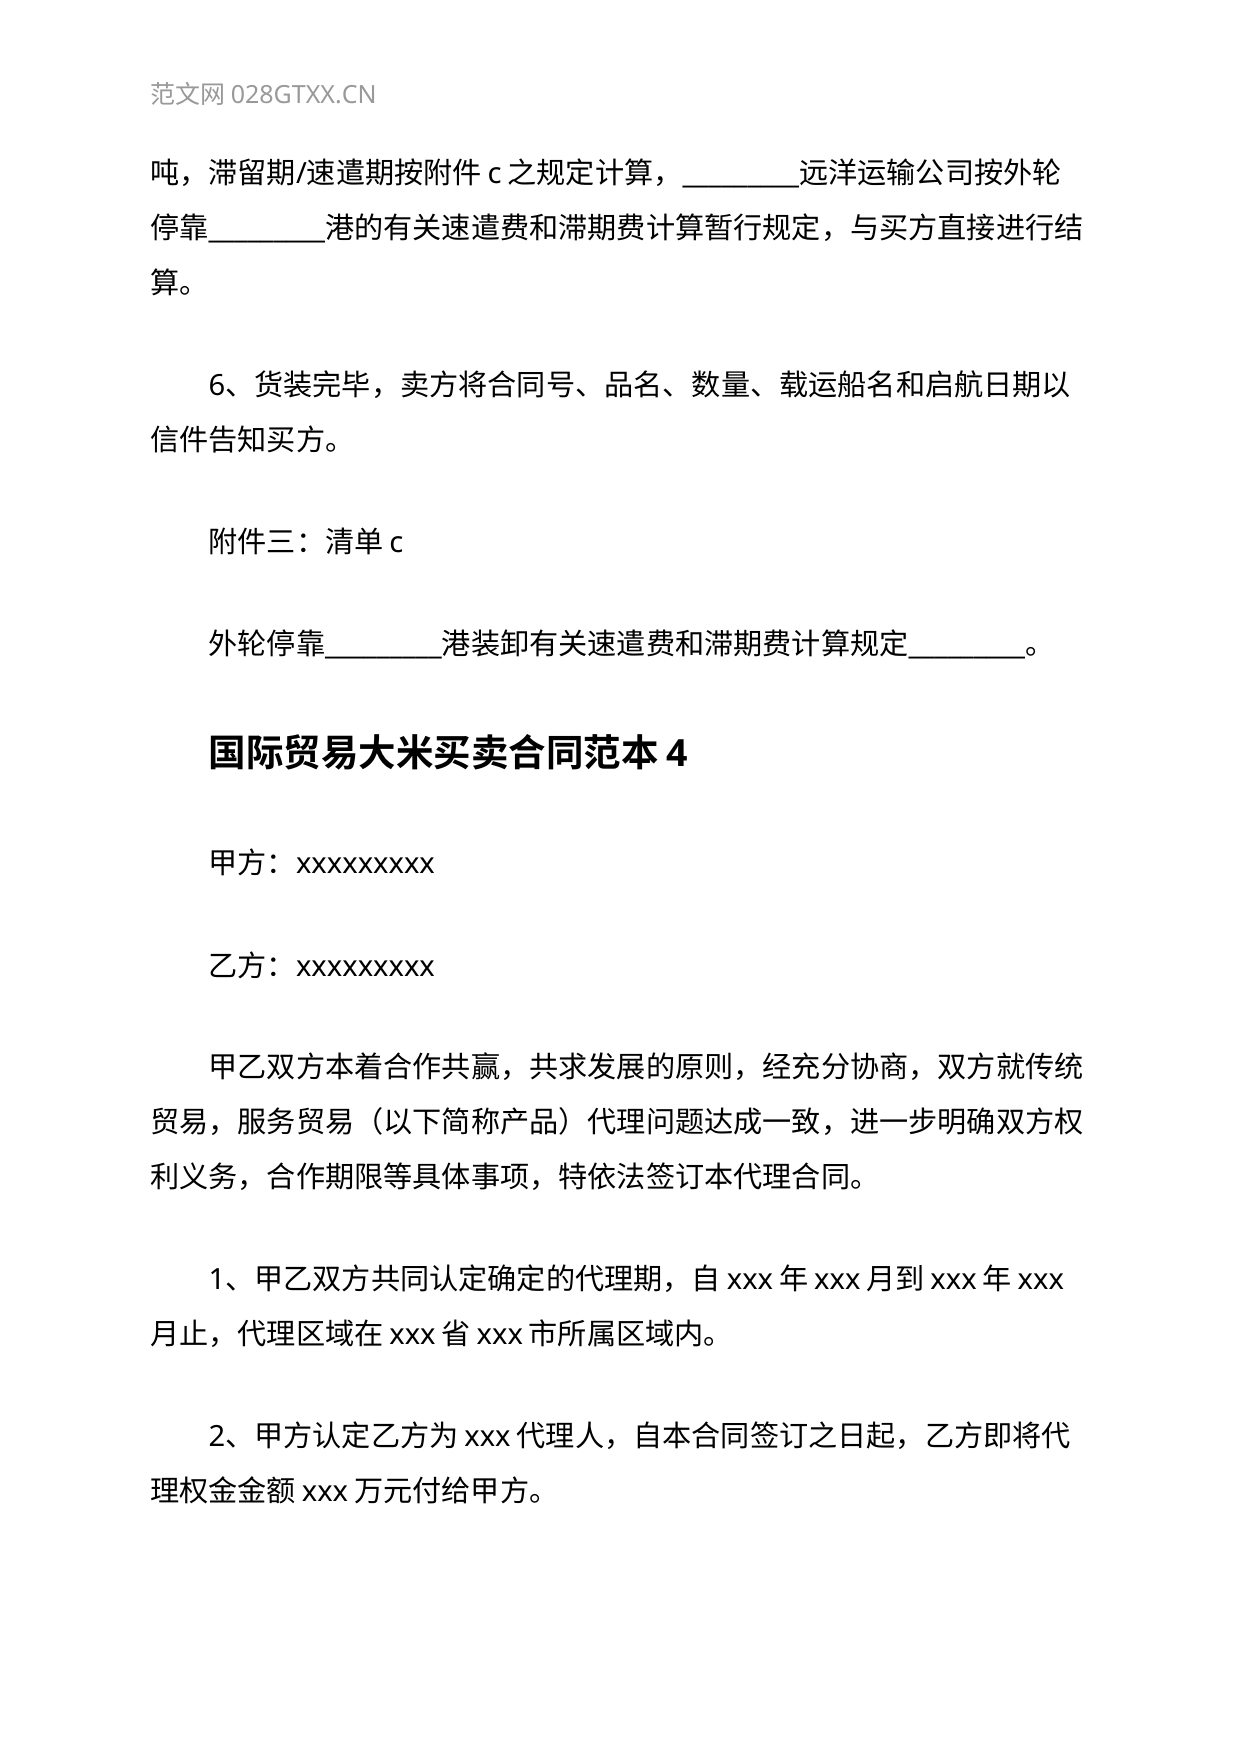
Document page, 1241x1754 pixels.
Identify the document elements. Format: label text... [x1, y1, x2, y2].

text 2、甲方认定乙方为xxx代理人，自本合同签订之日起，乙方即将代理权金金额xxx万元付给甲方。 [150, 1413, 1090, 1510]
text 6、货装完毕，卖方将合同号、品名、数量、载运船名和启航日期以信件告知买方。 [150, 362, 1090, 459]
text 1、甲乙双方共同认定确定的代理期，自xxx年xxx月到xxx年xxx月止，代理区域在xxx省xxx市所属区域内。 [150, 1256, 1090, 1353]
text 外轮停靠_________港装卸有关速遣费和滞期费计算规定_________。 [150, 621, 1090, 663]
text 乙方：xxxxxxxxx [150, 942, 1090, 984]
text 附件三：清单c [150, 518, 1090, 561]
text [150, 150, 1090, 302]
text 国际贸易大米买卖合同范本4 [150, 722, 1090, 777]
text 甲乙双方本着合作共赢，共求发展的原则，经充分协商，双方就传统贸易，服务贸易（以下简称产品）代理问题达成一致，进一步明确双方权利义务，合作期限等具体事项，特依法签订本代理合同。 [150, 1044, 1090, 1196]
text 甲方：xxxxxxxxx [150, 840, 1090, 882]
